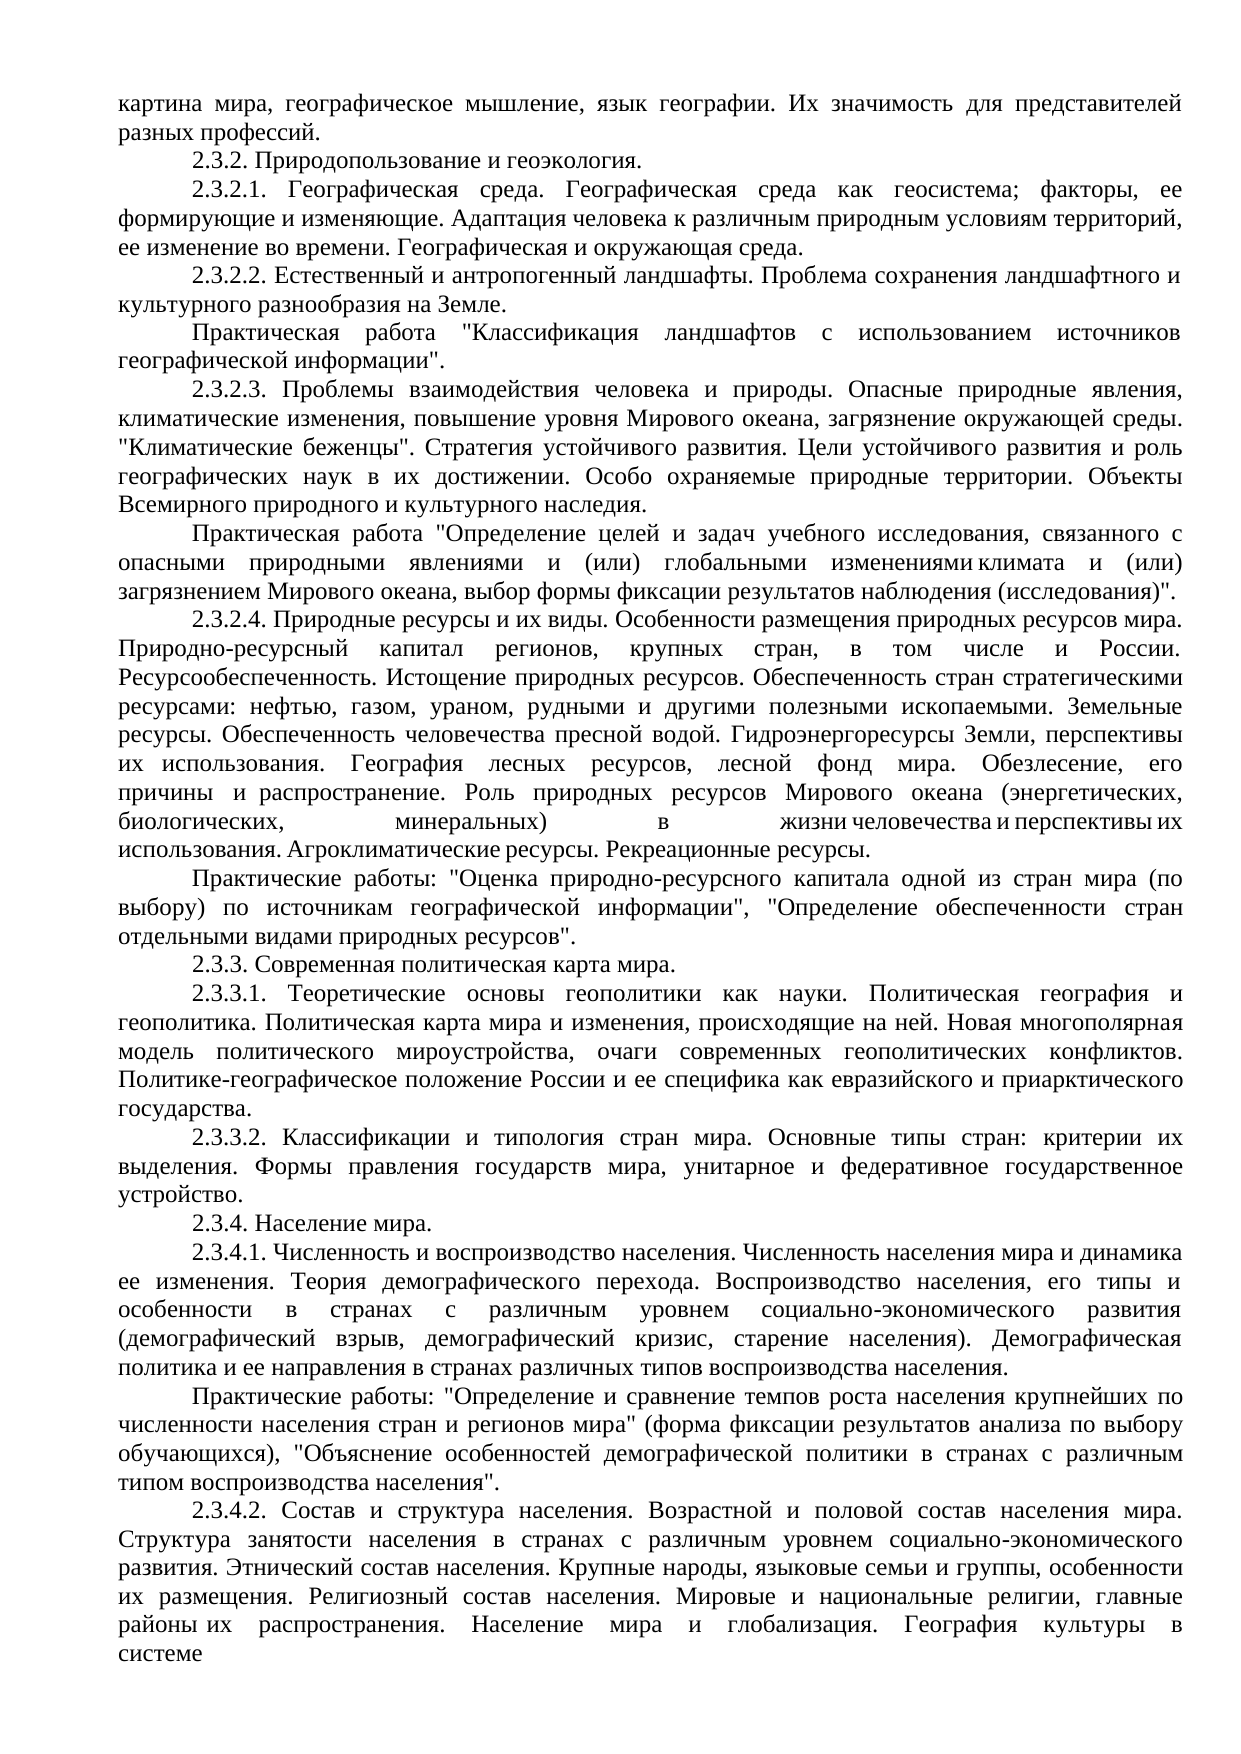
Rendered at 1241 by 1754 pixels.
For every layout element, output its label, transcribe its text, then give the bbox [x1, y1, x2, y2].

text 2.3.3. Современная политическая карта мира. [192, 949, 1183, 978]
text 2.3.2.4. Природные ресурсы и их виды. Особенности размещения природных ресурсов мира. Природно-ресурсный капитал регионов, крупных стран, в том числе и России. Ресурсообеспеченность. Истощение природных ресурсов. Обеспеченность стран стратегическими ресурсами: нефтью, газом, ураном, рудными и другими полезными ископаемыми. Земельные ресурсы. Обеспеченность человечества пресной водой. Гидроэнергоресурсы Земли, перспективы их использования. География лесных ресурсов, лесной фонд мира. Обезлесение, его причины и распространение. Роль природных ресурсов Мирового океана (энергетических, биологических, минеральных) в жизничеловечестваиперспективыих использования.Агроклиматическиересурсы. Рекреационные ресурсы. [118, 604, 1183, 863]
text 2.3.2.2. Естественный и антропогенный ландшафты. Проблема сохранения ландшафтного и культурного разнообразия на Земле. [118, 260, 1187, 318]
text Практические работы: "Определение и сравнение темпов роста населения крупнейших по численности населения стран и регионов мира" (форма фиксации результатов анализа по выбору обучающихся), "Объяснение особенностей демографической политики в странах с различным типом воспроизводства населения". [118, 1381, 1183, 1496]
text картина мира, географическое мышление, язык географии. Их значимость для представителей разных профессий. [118, 88, 1187, 145]
text 2.3.2.3. Проблемы взаимодействия человека и природы. Опасные природные явления, климатические изменения, повышение уровня Мирового океана, загрязнение окружающей среды. "Климатические беженцы". Стратегия устойчивого развития. Цели устойчивого развития и роль географических наук в их достижении. Особо охраняемые природные территории. Объекты Всемирного природного и культурного наследия. [118, 374, 1183, 518]
text Практические работы: "Оценка природно-ресурсного капитала одной из стран мира (по выбору) по источникам географической информации", "Определение обеспеченности стран отдельными видами природных ресурсов". [118, 863, 1183, 949]
text 2.3.4. Население мира. [192, 1208, 1183, 1237]
text 2.3.3.1. Теоретические основы геополитики как науки. Политическая география и геополитика. Политическая карта мира и изменения, происходящие на ней. Новая многополярная модель политического мироустройства, очаги современных геополитических конфликтов. Политике-географическое положение России и ее специфика как евразийского и приарктического государства. [118, 978, 1183, 1122]
text 2.3.2.1. Географическая среда. Географическая среда как геосистема; факторы, ее формирующие и изменяющие. Адаптация человека к различным природным условиям территорий, ее изменение во времени. Географическая и окружающая среда. [118, 174, 1183, 260]
text Практическая работа "Определение целей и задач учебного исследования, связанного с опасными природными явлениями и (или) глобальными изменениямиклимата и (или) загрязнением Мирового океана, выбор формы фиксации результатов наблюдения (исследования)". [118, 518, 1183, 604]
text 2.3.4.1. Численность и воспроизводство населения. Численность населения мира и динамика ее изменения. Теория демографического перехода. Воспроизводство населения, его типы и особенности в странах с различным уровнем социально-экономического развития (демографический взрыв, демографический кризис, старение населения). Демографическая политика и ее направления в странах различных типов воспроизводства населения. [118, 1237, 1187, 1381]
text 2.3.2. Природопользование и геоэкология. [192, 145, 1183, 174]
text 2.3.4.2. Состав и структура населения. Возрастной и половой состав населения мира. Структура занятости населения в странах с различным уровнем социально-экономического развития. Этнический состав населения. Крупные народы, языковые семьи и группы, особенности их размещения. Религиозный состав населения. Мировые и национальные религии, главные районы их распространения. Население мира и глобализация. География культуры в системе [118, 1496, 1183, 1667]
text 2.3.3.2. Классификации и типология стран мира. Основные типы стран: критерии их выделения. Формы правления государств мира, унитарное и федеративное государственное устройство. [118, 1122, 1183, 1208]
text Практическая работа "Классификация ландшафтов с использованием источников географической информации". [118, 318, 1187, 374]
